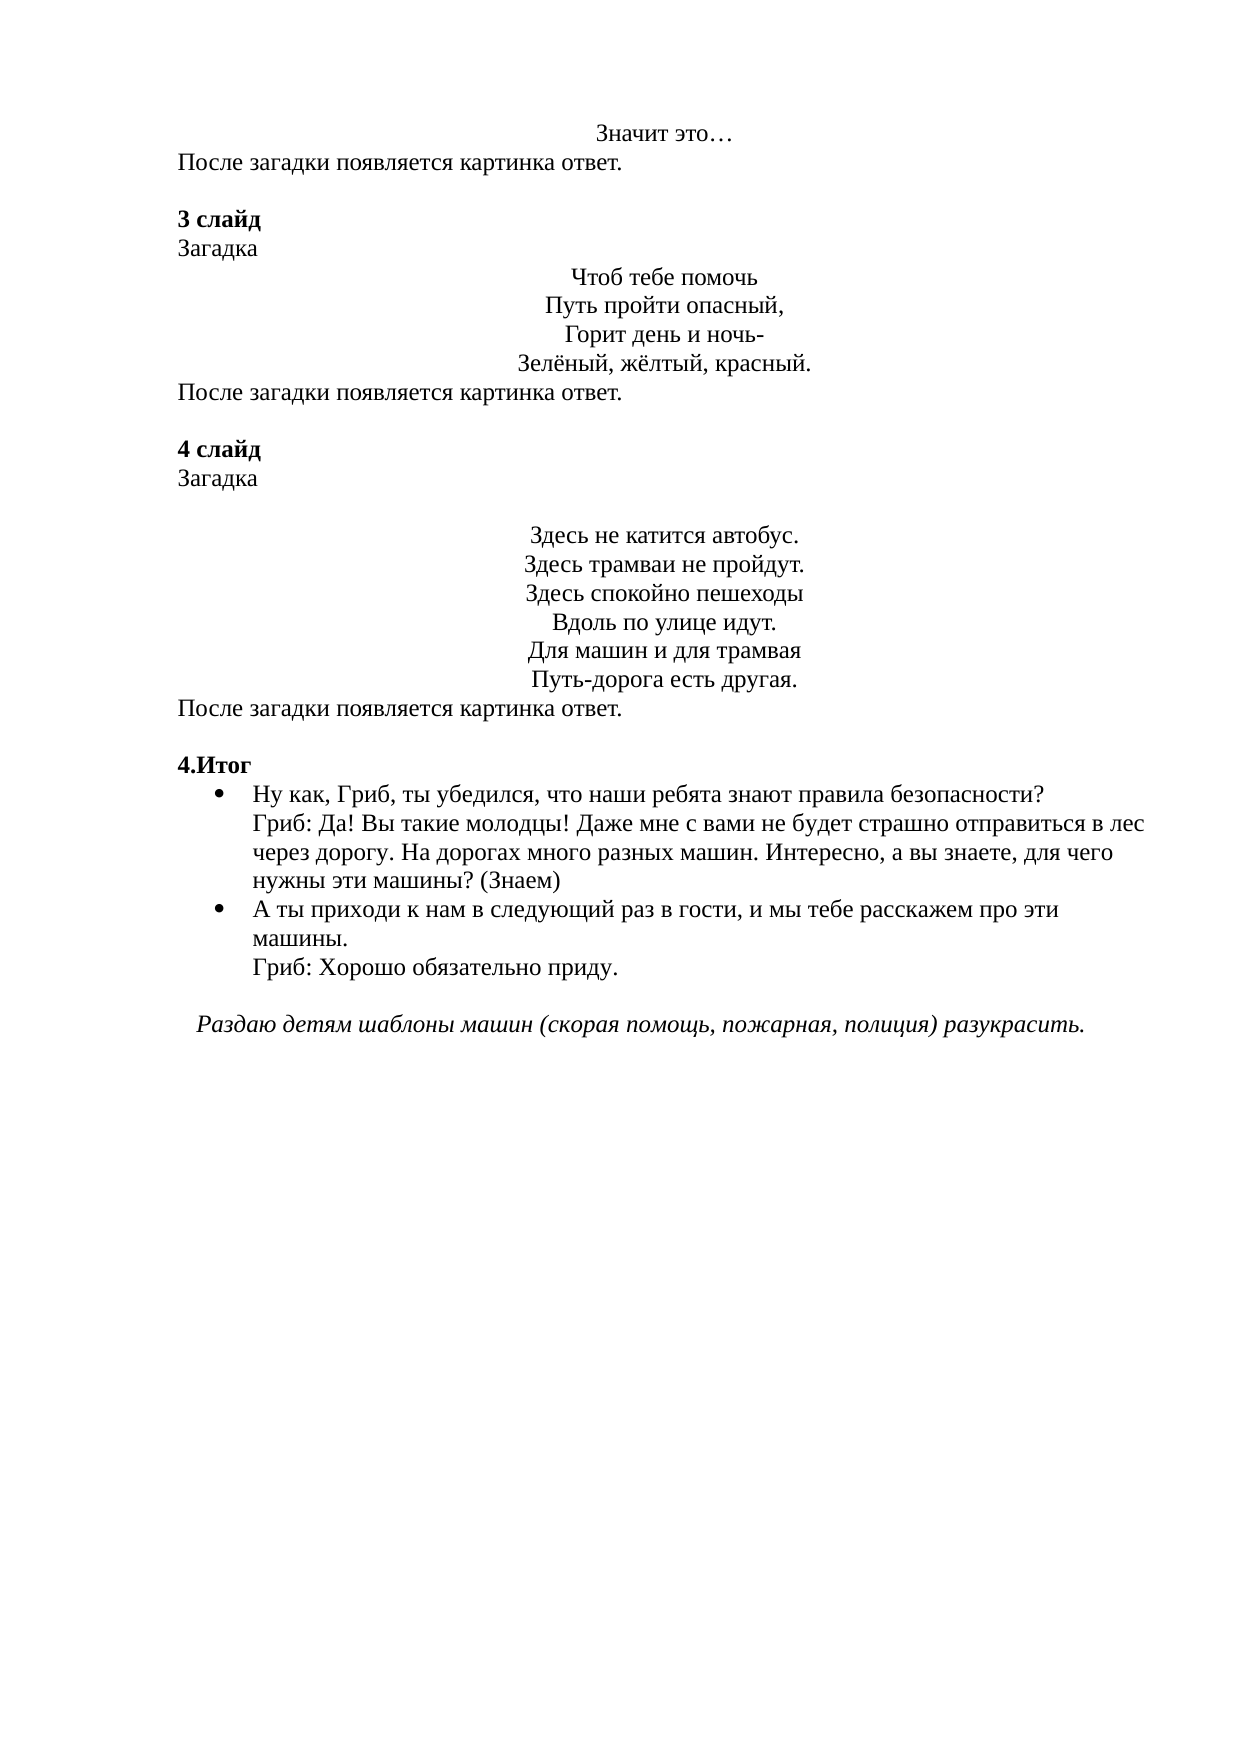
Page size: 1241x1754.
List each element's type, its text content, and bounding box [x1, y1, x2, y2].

text 4 слайд [177, 434, 1152, 463]
text Здесь трамваи не пройдут. [177, 549, 1152, 578]
text Гриб: Хорошо обязательно приду. [252, 952, 1152, 981]
text Значит это… [177, 118, 1152, 147]
text Раздаю детям шаблоны машин (скорая помощь, пожарная, полиция) разукрасить. [177, 1009, 1152, 1038]
text После загадки появляется картинка ответ. [177, 693, 1152, 722]
list А ты приходи к нам в следующий раз в гости, и мы тебе расскажем про эти машины. [215, 894, 1152, 952]
text Горит день и ночь- [177, 319, 1152, 348]
text Чтоб тебе помочь [177, 262, 1152, 291]
text Здесь спокойно пешеходы [177, 578, 1152, 607]
text После загадки появляется картинка ответ. [177, 147, 1152, 176]
text Зелёный, жёлтый, красный. [177, 348, 1152, 377]
text Здесь не катится автобус. [177, 521, 1152, 549]
text 3 слайд [177, 204, 1152, 233]
text Путь-дорога есть другая. [177, 664, 1152, 693]
text Загадка [177, 233, 1152, 262]
text После загадки появляется картинка ответ. [177, 377, 1152, 406]
text Гриб: Да! Вы такие молодцы! Даже мне с вами не будет страшно отправиться в лес через дорогу. На дорогах много разных машин. Интересно, а вы знаете, для чего нужны эти машины? (Знаем) [252, 808, 1152, 894]
text Загадка [177, 463, 1152, 492]
text Для машин и для трамвая [177, 636, 1152, 664]
text Путь пройти опасный, [177, 291, 1152, 319]
text Вдоль по улице идут. [177, 607, 1152, 636]
text 4.Итог [177, 751, 1152, 779]
list Ну как, Гриб, ты убедился, что наши ребята знают правила безопасности? [215, 779, 1152, 808]
